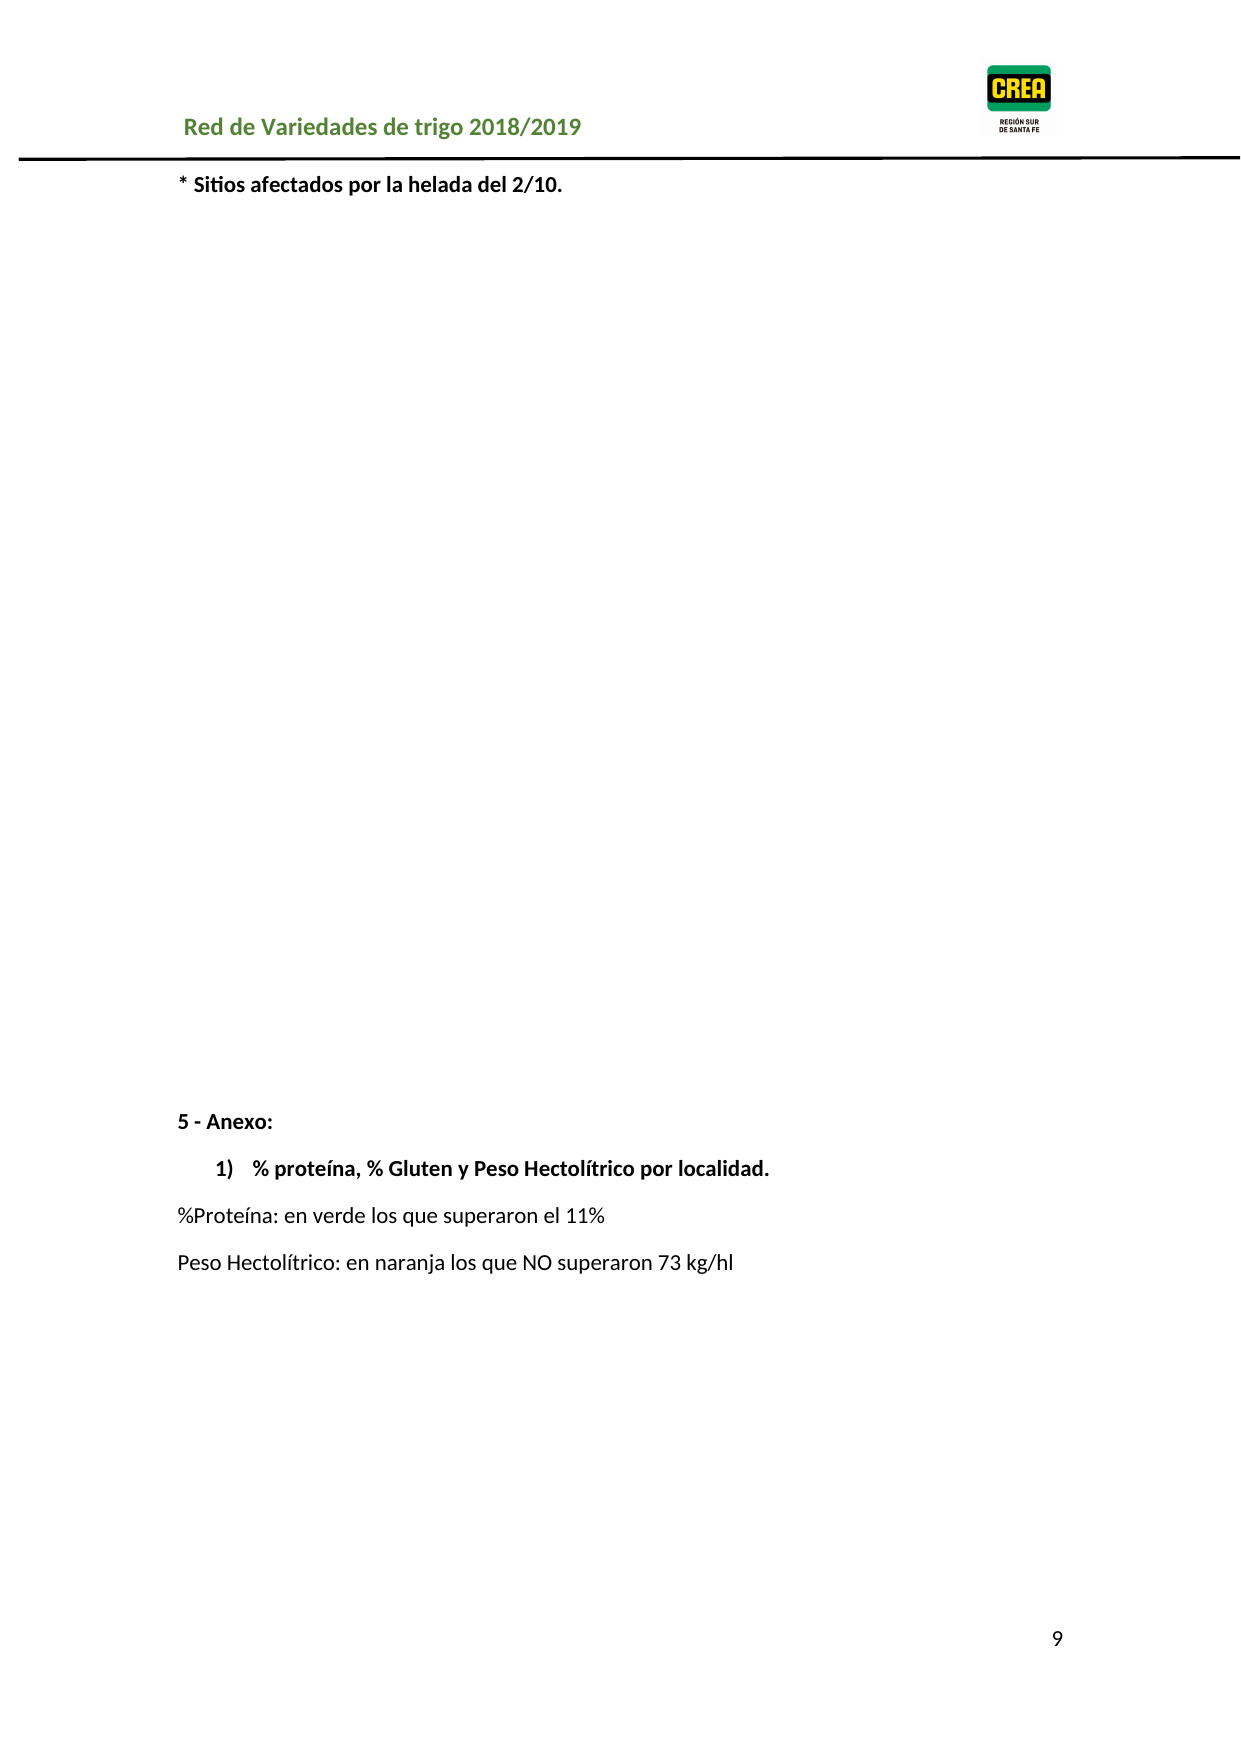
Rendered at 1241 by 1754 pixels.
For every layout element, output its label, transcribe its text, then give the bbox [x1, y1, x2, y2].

list % proteína, % Gluten y Peso Hectolítrico por localidad. [215, 1154, 1063, 1182]
text 5 - Anexo: [177, 1107, 1063, 1135]
text %Proteína: en verde los que superaron el 11% [177, 1201, 1063, 1229]
text * Sitios afectados por la helada del 2/10. [177, 170, 1063, 198]
text Peso Hectolítrico: en naranja los que NO superaron 73 kg/hl [177, 1248, 1063, 1276]
picture [980, 59, 1058, 136]
